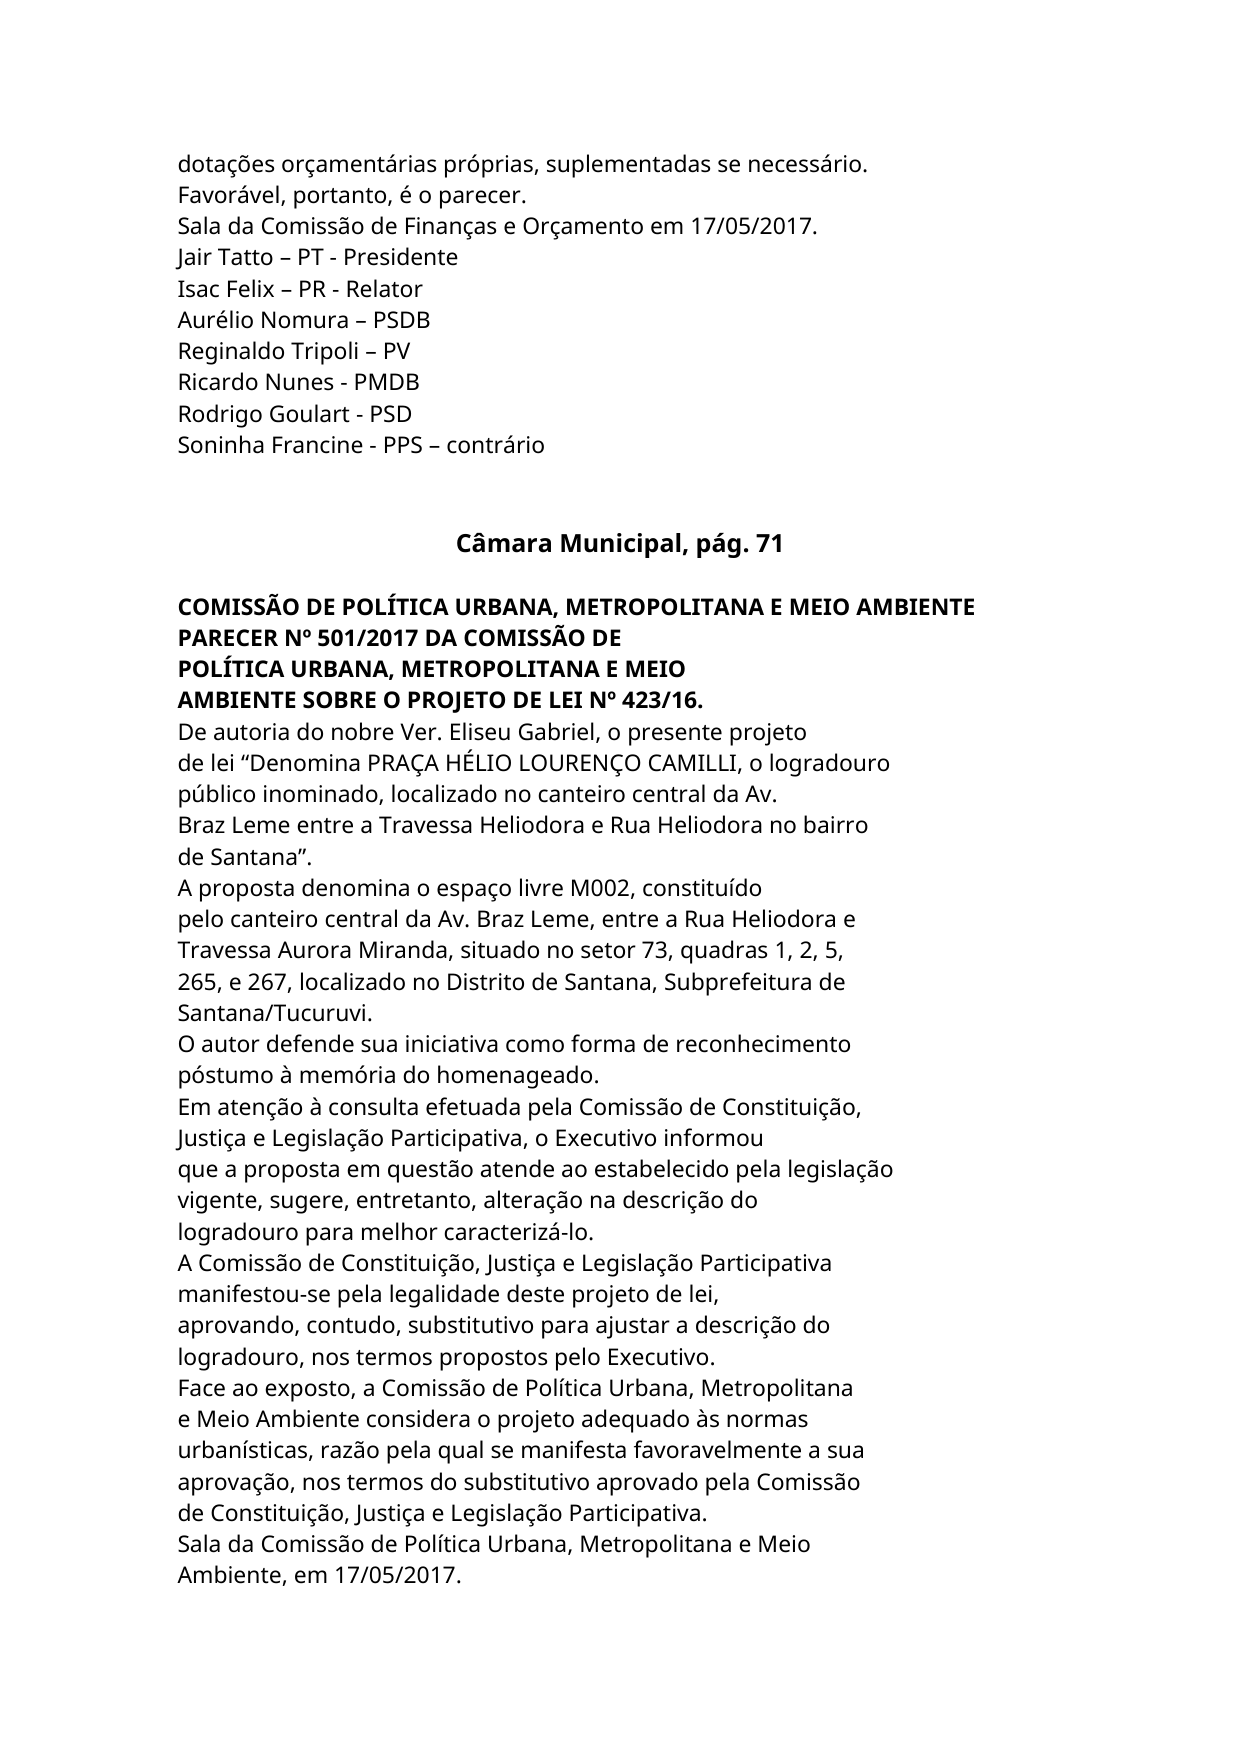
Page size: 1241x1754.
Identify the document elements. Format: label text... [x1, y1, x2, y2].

text AMBIENTE SOBRE O PROJETO DE LEI Nº 423/16. [177, 684, 1063, 716]
text que a proposta em questão atende ao estabelecido pela legislação [177, 1153, 1063, 1184]
text logradouro para melhor caracterizá-lo. [177, 1216, 1063, 1247]
text De autoria do nobre Ver. Eliseu Gabriel, o presente projeto [177, 716, 1063, 747]
text A proposta denomina o espaço livre M002, constituído [177, 872, 1063, 903]
text Santana/Tucuruvi. [177, 997, 1063, 1028]
text COMISSÃO DE POLÍTICA URBANA, METROPOLITANA E MEIO AMBIENTE [177, 591, 1063, 622]
text público inominado, localizado no canteiro central da Av. [177, 778, 1063, 809]
text vigente, sugere, entretanto, alteração na descrição do [177, 1184, 1063, 1216]
text PARECER Nº 501/2017 DA COMISSÃO DE [177, 622, 1063, 653]
text 265, e 267, localizado no Distrito de Santana, Subprefeitura de [177, 966, 1063, 997]
text Jair Tatto – PT - Presidente [177, 241, 1063, 273]
text Travessa Aurora Miranda, situado no setor 73, quadras 1, 2, 5, [177, 934, 1063, 966]
text Câmara Municipal, pág. 71 [177, 525, 1063, 559]
text logradouro, nos termos propostos pelo Executivo. [177, 1341, 1063, 1372]
text A Comissão de Constituição, Justiça e Legislação Participativa [177, 1247, 1063, 1278]
text Sala da Comissão de Finanças e Orçamento em 17/05/2017. [177, 210, 1063, 241]
text manifestou-se pela legalidade deste projeto de lei, [177, 1278, 1063, 1309]
text Reginaldo Tripoli – PV [177, 335, 1063, 366]
text POLÍTICA URBANA, METROPOLITANA E MEIO [177, 653, 1063, 684]
text Favorável, portanto, é o parecer. [177, 179, 1063, 210]
text aprovação, nos termos do substitutivo aprovado pela Comissão [177, 1466, 1063, 1497]
text Isac Felix – PR - Relator [177, 273, 1063, 304]
text de Santana”. [177, 841, 1063, 872]
text Rodrigo Goulart - PSD [177, 398, 1063, 429]
text de lei “Denomina PRAÇA HÉLIO LOURENÇO CAMILLI, o logradouro [177, 747, 1063, 778]
text Braz Leme entre a Travessa Heliodora e Rua Heliodora no bairro [177, 809, 1063, 841]
text Face ao exposto, a Comissão de Política Urbana, Metropolitana [177, 1372, 1063, 1403]
text de Constituição, Justiça e Legislação Participativa. [177, 1497, 1063, 1528]
text Soninha Francine - PPS – contrário [177, 429, 1063, 460]
text urbanísticas, razão pela qual se manifesta favoravelmente a sua [177, 1434, 1063, 1466]
text pelo canteiro central da Av. Braz Leme, entre a Rua Heliodora e [177, 903, 1063, 934]
text Ricardo Nunes - PMDB [177, 366, 1063, 398]
text Sala da Comissão de Política Urbana, Metropolitana e Meio [177, 1528, 1063, 1559]
text Em atenção à consulta efetuada pela Comissão de Constituição, [177, 1091, 1063, 1122]
text dotações orçamentárias próprias, suplementadas se necessário. [177, 148, 1063, 179]
text aprovando, contudo, substitutivo para ajustar a descrição do [177, 1309, 1063, 1341]
text Ambiente, em 17/05/2017. [177, 1559, 1063, 1591]
text O autor defende sua iniciativa como forma de reconhecimento [177, 1028, 1063, 1059]
text Aurélio Nomura – PSDB [177, 304, 1063, 335]
text póstumo à memória do homenageado. [177, 1059, 1063, 1091]
text Justiça e Legislação Participativa, o Executivo informou [177, 1122, 1063, 1153]
text e Meio Ambiente considera o projeto adequado às normas [177, 1403, 1063, 1434]
